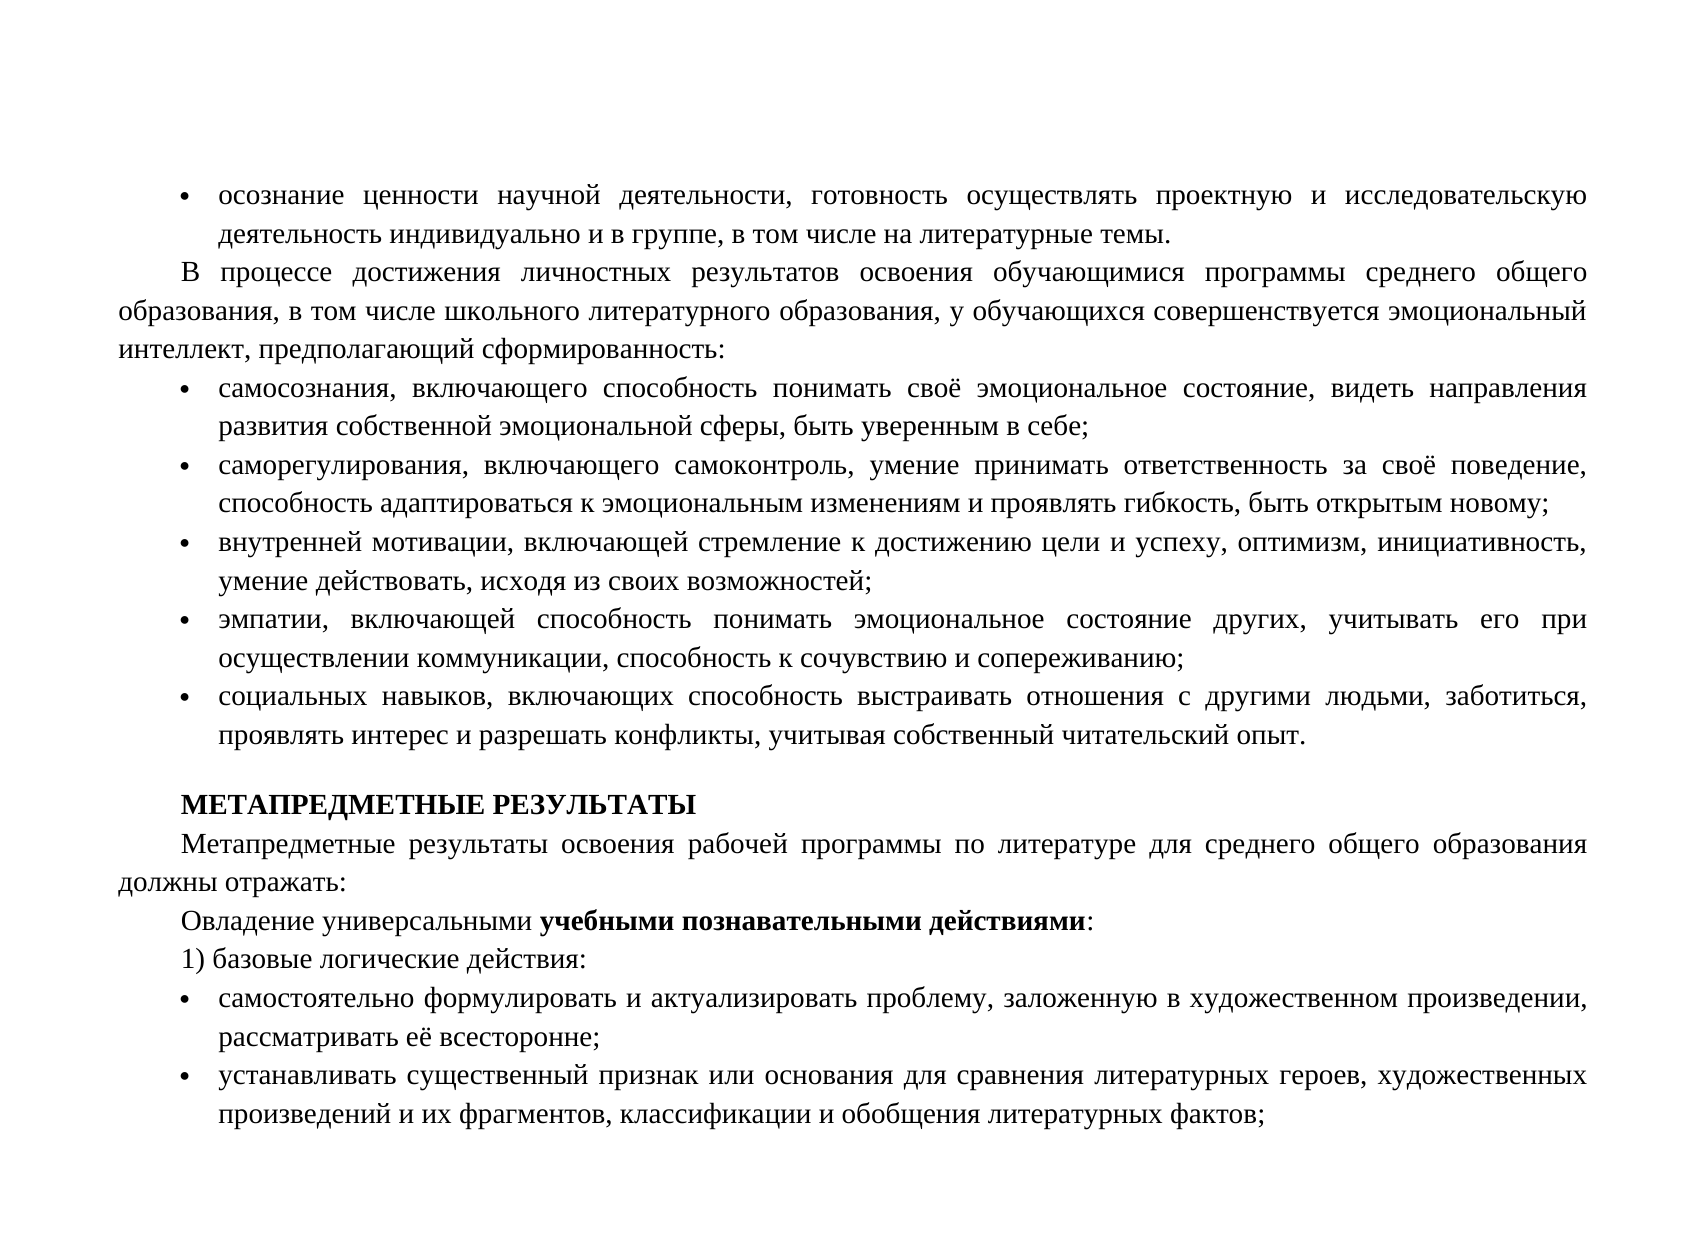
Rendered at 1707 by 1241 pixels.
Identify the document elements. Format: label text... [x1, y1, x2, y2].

list самосознания, включающего способность понимать своё эмоциональное состояние, видеть направления развития собственной эмоциональной сферы, быть уверенным в себе; [181, 370, 1588, 442]
text Метапредметные результаты освоения рабочей программы по литературе для среднего общего образования должны отражать: [118, 826, 1588, 898]
list эмпатии, включающей способность понимать эмоциональное состояние других, учитывать его при осуществлении коммуникации, способность к сочувствию и сопереживанию; [181, 601, 1588, 673]
list саморегулирования, включающего самоконтроль, умение принимать ответственность за своё поведение, способность адаптироваться к эмоциональным изменениям и проявлять гибкость, быть открытым новому; [181, 447, 1588, 519]
text Овладение универсальными учебными познавательными действиями: [118, 903, 1588, 937]
list осознание ценности научной деятельности, готовность осуществлять проектную и исследовательскую деятельность индивидуально и в группе, в том числе на литературные темы. [181, 177, 1588, 249]
list внутренней мотивации, включающей стремление к достижению цели и успеху, оптимизм, инициативность, умение действовать, исходя из своих возможностей; [181, 524, 1588, 596]
text 1) базовые логические действия: [118, 942, 1588, 975]
text В процессе достижения личностных результатов освоения обучающимися программы среднего общего образования, в том числе школьного литературного образования, у обучающихся совершенствуется эмоциональный интеллект, предполагающий сформированность: [118, 254, 1588, 365]
text МЕТАПРЕДМЕТНЫЕ РЕЗУЛЬТАТЫ [118, 787, 1588, 821]
list самостоятельно формулировать и актуализировать проблему, заложенную в художественном произведении, рассматривать её всесторонне; [181, 980, 1588, 1052]
list устанавливать существенный признак или основания для сравнения литературных героев, художественных произведений и их фрагментов, классификации и обобщения литературных фактов; [181, 1057, 1588, 1129]
list социальных навыков, включающих способность выстраивать отношения с другими людьми, заботиться, проявлять интерес и разрешать конфликты, учитывая собственный читательский опыт. [181, 678, 1588, 750]
